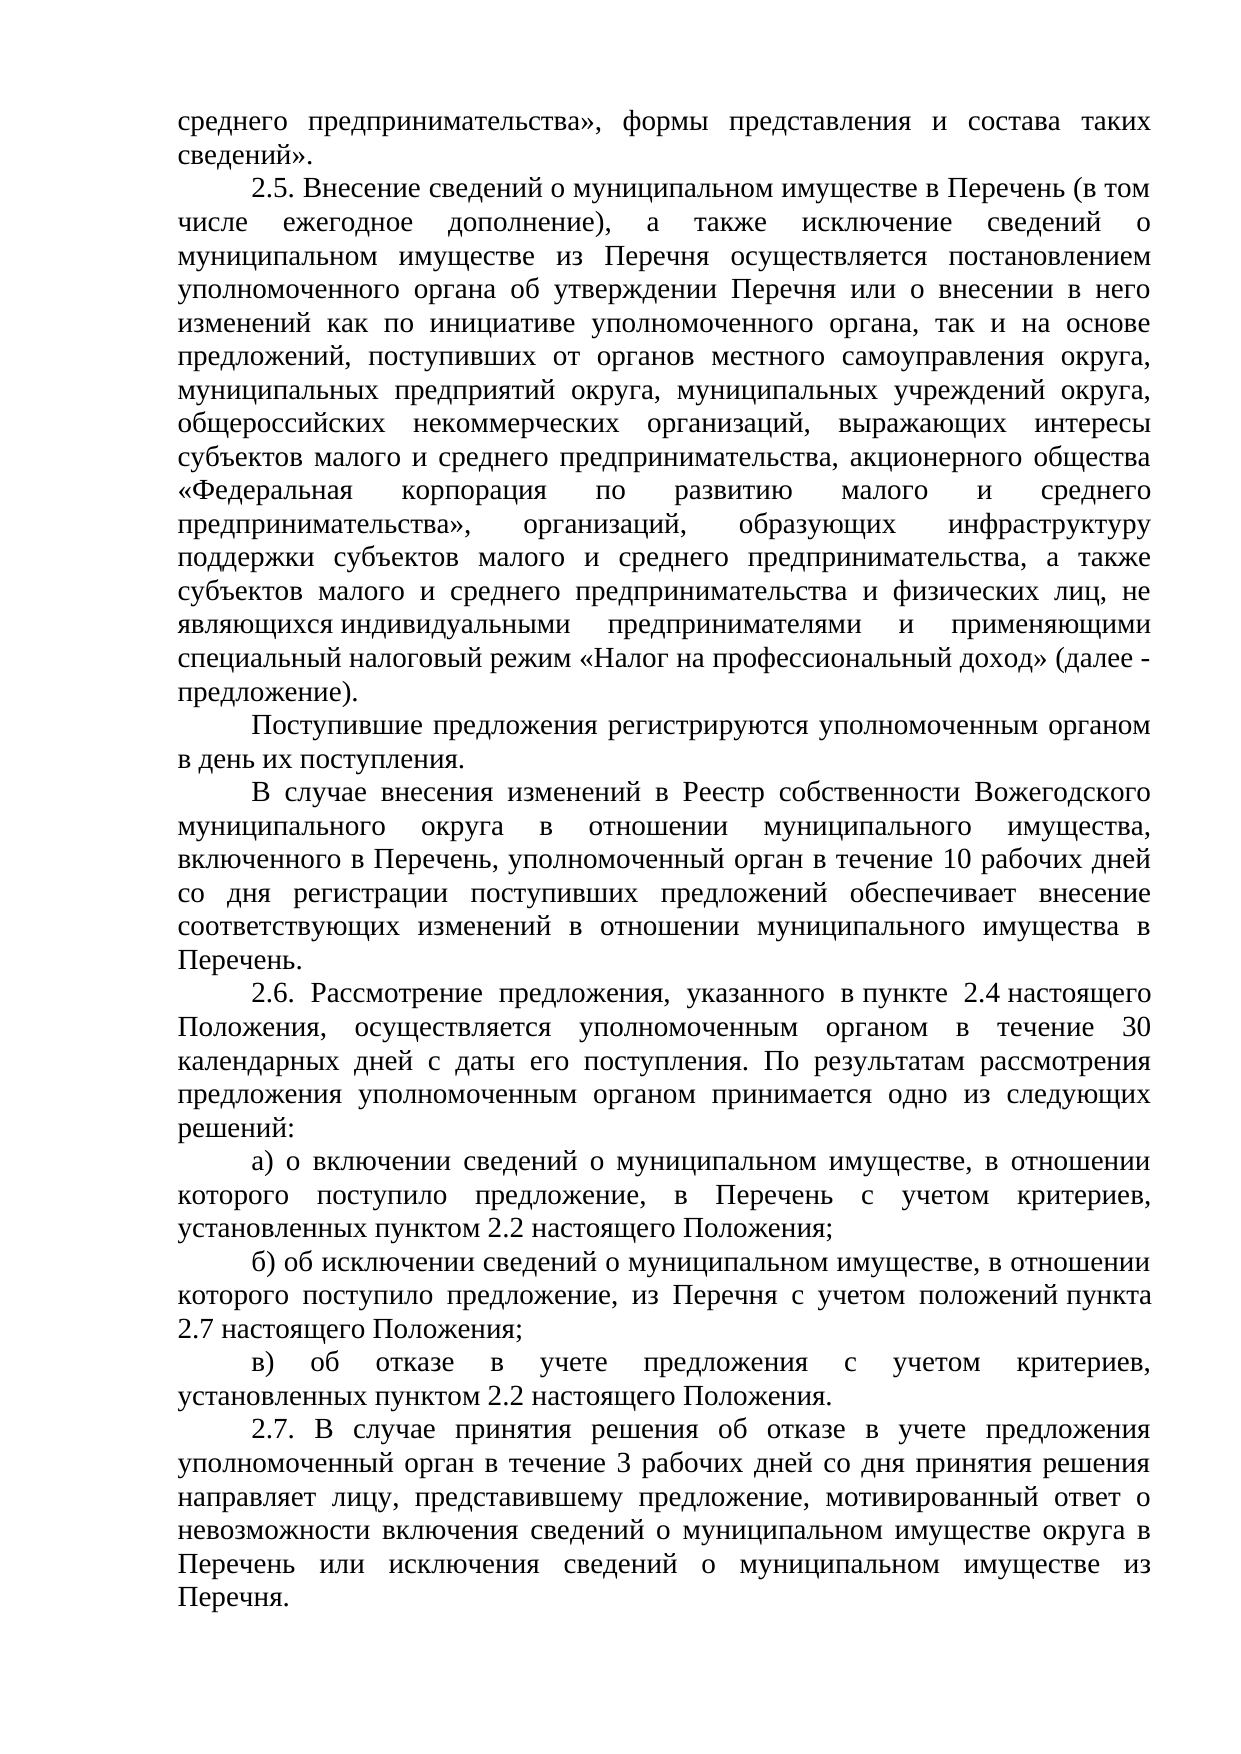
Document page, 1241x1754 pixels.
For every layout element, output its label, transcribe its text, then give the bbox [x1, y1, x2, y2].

text в) об отказе в учете предложения с учетом критериев, установленных пунктом 2.2 настоящего Положения. [177, 1344, 1152, 1412]
text 2.5. Внесение сведений о муниципальном имуществе в Перечень (в том числе ежегодное дополнение), а также исключение сведений о муниципальном имуществе из Перечня осуществляется постановлением уполномоченного органа об утверждении Перечня или о внесении в него изменений как по инициативе уполномоченного органа, так и на основе предложений, поступивших от органов местного самоуправления округа, муниципальных предприятий округа, муниципальных учреждений округа, общероссийских некоммерческих организаций, выражающих интересы субъектов малого и среднего предпринимательства, акционерного общества «Федеральная корпорация по развитию малого и среднего предпринимательства», организаций, образующих инфраструктуру поддержки субъектов малого и среднего предпринимательства, а также субъектов малого и среднего предпринимательства и физических лиц, не являющихся индивидуальными предпринимателями и применяющими специальный налоговый режим «Налог на профессиональный доход» (далее - предложение). [177, 171, 1152, 707]
text б) об исключении сведений о муниципальном имуществе, в отношении которого поступило предложение, из Перечня с учетом положений пункта 2.7 настоящего Положения; [177, 1244, 1152, 1344]
text Поступившие предложения регистрируются уполномоченным органом в день их поступления. [177, 707, 1152, 774]
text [177, 103, 1152, 171]
text а) о включении сведений о муниципальном имуществе, в отношении которого поступило предложение, в Перечень с учетом критериев, установленных пунктом 2.2 настоящего Положения; [177, 1143, 1152, 1244]
text В случае внесения изменений в Реестр собственности Вожегодского муниципального округа в отношении муниципального имущества, включенного в Перечень, уполномоченный орган в течение 10 рабочих дней со дня регистрации поступивших предложений обеспечивает внесение соответствующих изменений в отношении муниципального имущества в Перечень. [177, 774, 1152, 976]
text 2.6. Рассмотрение предложения, указанного в пункте 2.4 настоящего Положения, осуществляется уполномоченным органом в течение 30 календарных дней с даты его поступления. По результатам рассмотрения предложения уполномоченным органом принимается одно из следующих решений: [177, 976, 1152, 1143]
text 2.7. В случае принятия решения об отказе в учете предложения уполномоченный орган в течение 3 рабочих дней со дня принятия решения направляет лицу, представившему предложение, мотивированный ответ о невозможности включения сведений о муниципальном имуществе округа в Перечень или исключения сведений о муниципальном имуществе из Перечня. [177, 1412, 1152, 1613]
